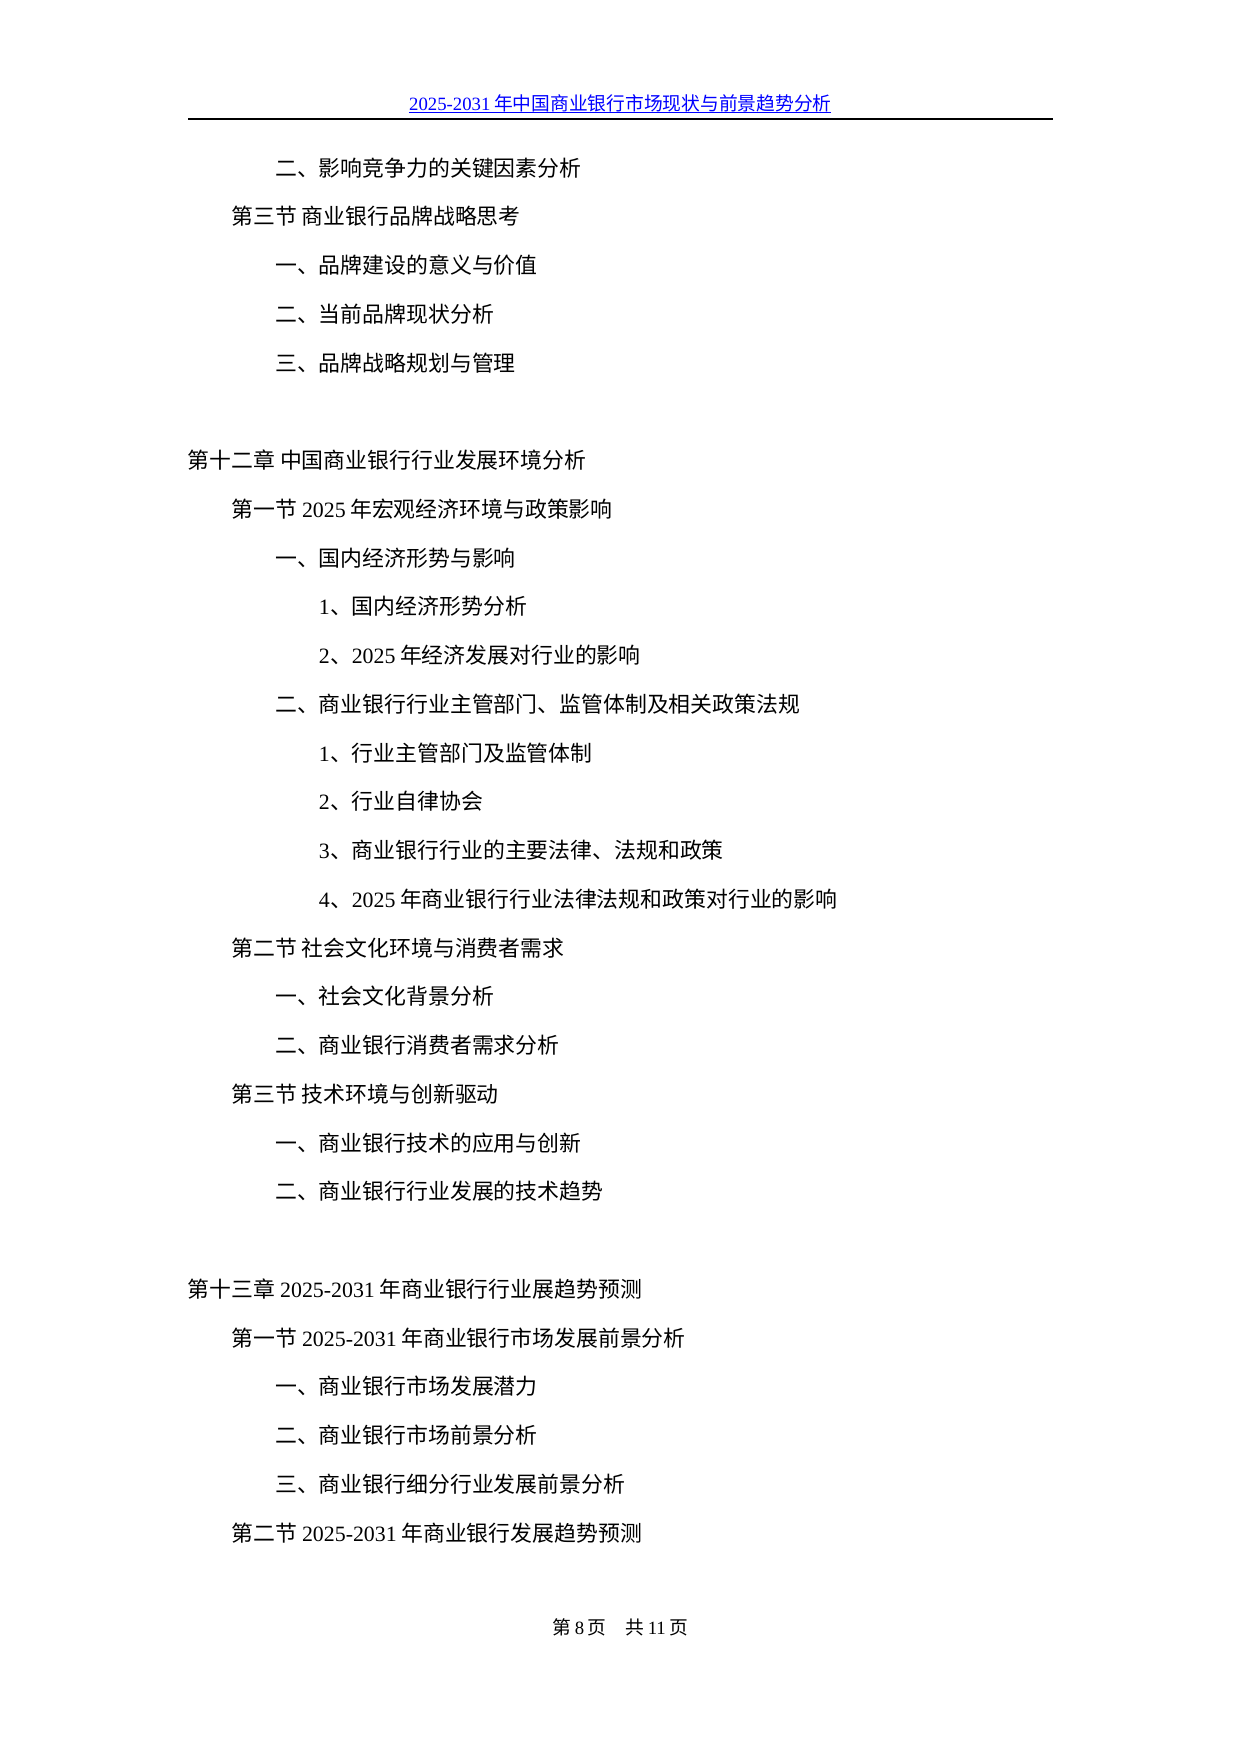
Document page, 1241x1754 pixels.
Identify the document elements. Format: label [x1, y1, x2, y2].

text [187, 150, 1053, 1548]
